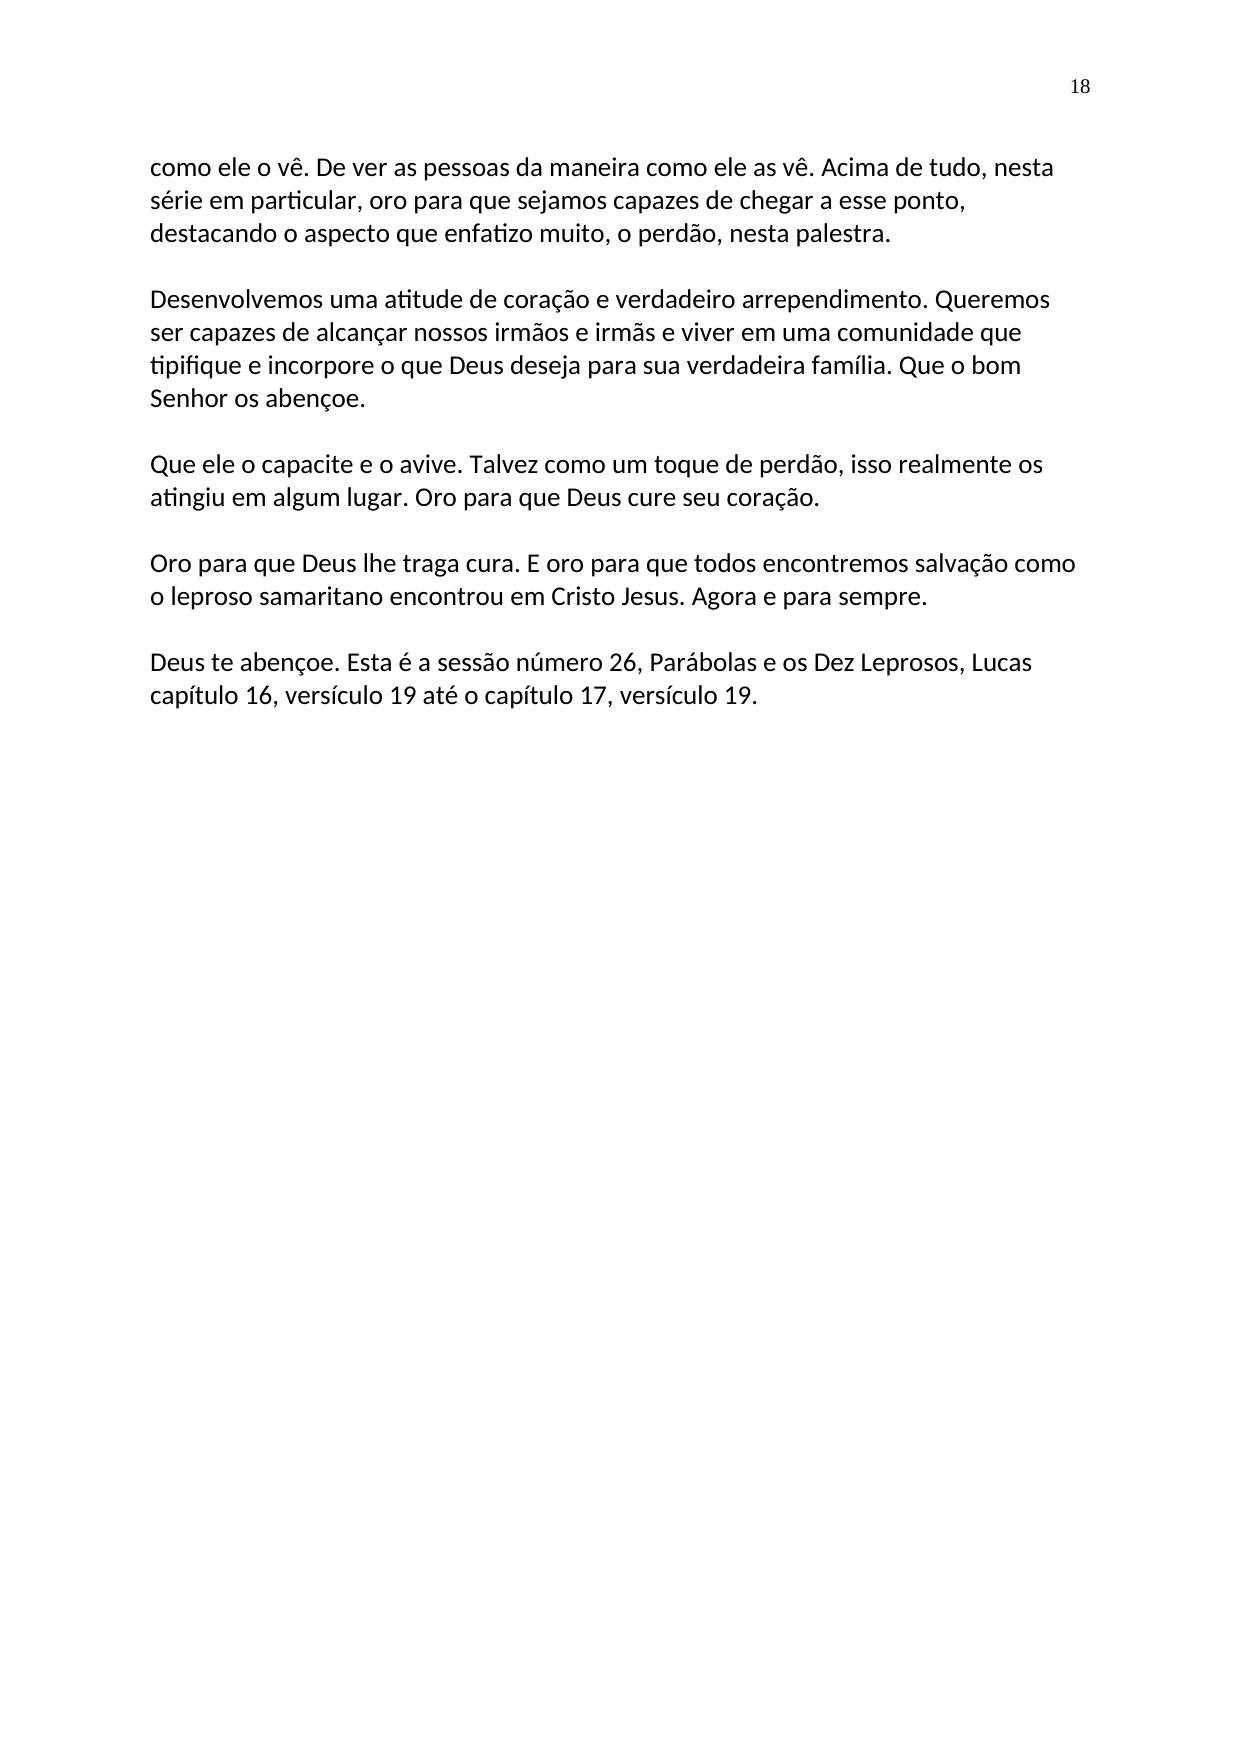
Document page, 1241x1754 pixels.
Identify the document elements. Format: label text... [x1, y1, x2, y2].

text Deus te abençoe. Esta é a sessão número 26, Parábolas e os Dez Leprosos, Lucas capítulo 16, versículo 19 até o capítulo 17, versículo 19. [150, 645, 1090, 711]
text Oro para que Deus lhe traga cura. E oro para que todos encontremos salvação como o leproso samaritano encontrou em Cristo Jesus. Agora e para sempre. [150, 546, 1090, 612]
text Que ele o capacite e o avive. Talvez como um toque de perdão, isso realmente os atingiu em algum lugar. Oro para que Deus cure seu coração. [150, 447, 1090, 513]
text Desenvolvemos uma atitude de coração e verdadeiro arrependimento. Queremos ser capazes de alcançar nossos irmãos e irmãs e viver em uma comunidade que tipifique e incorpore o que Deus deseja para sua verdadeira família. Que o bom Senhor os abençoe. [150, 282, 1090, 414]
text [150, 150, 1090, 249]
